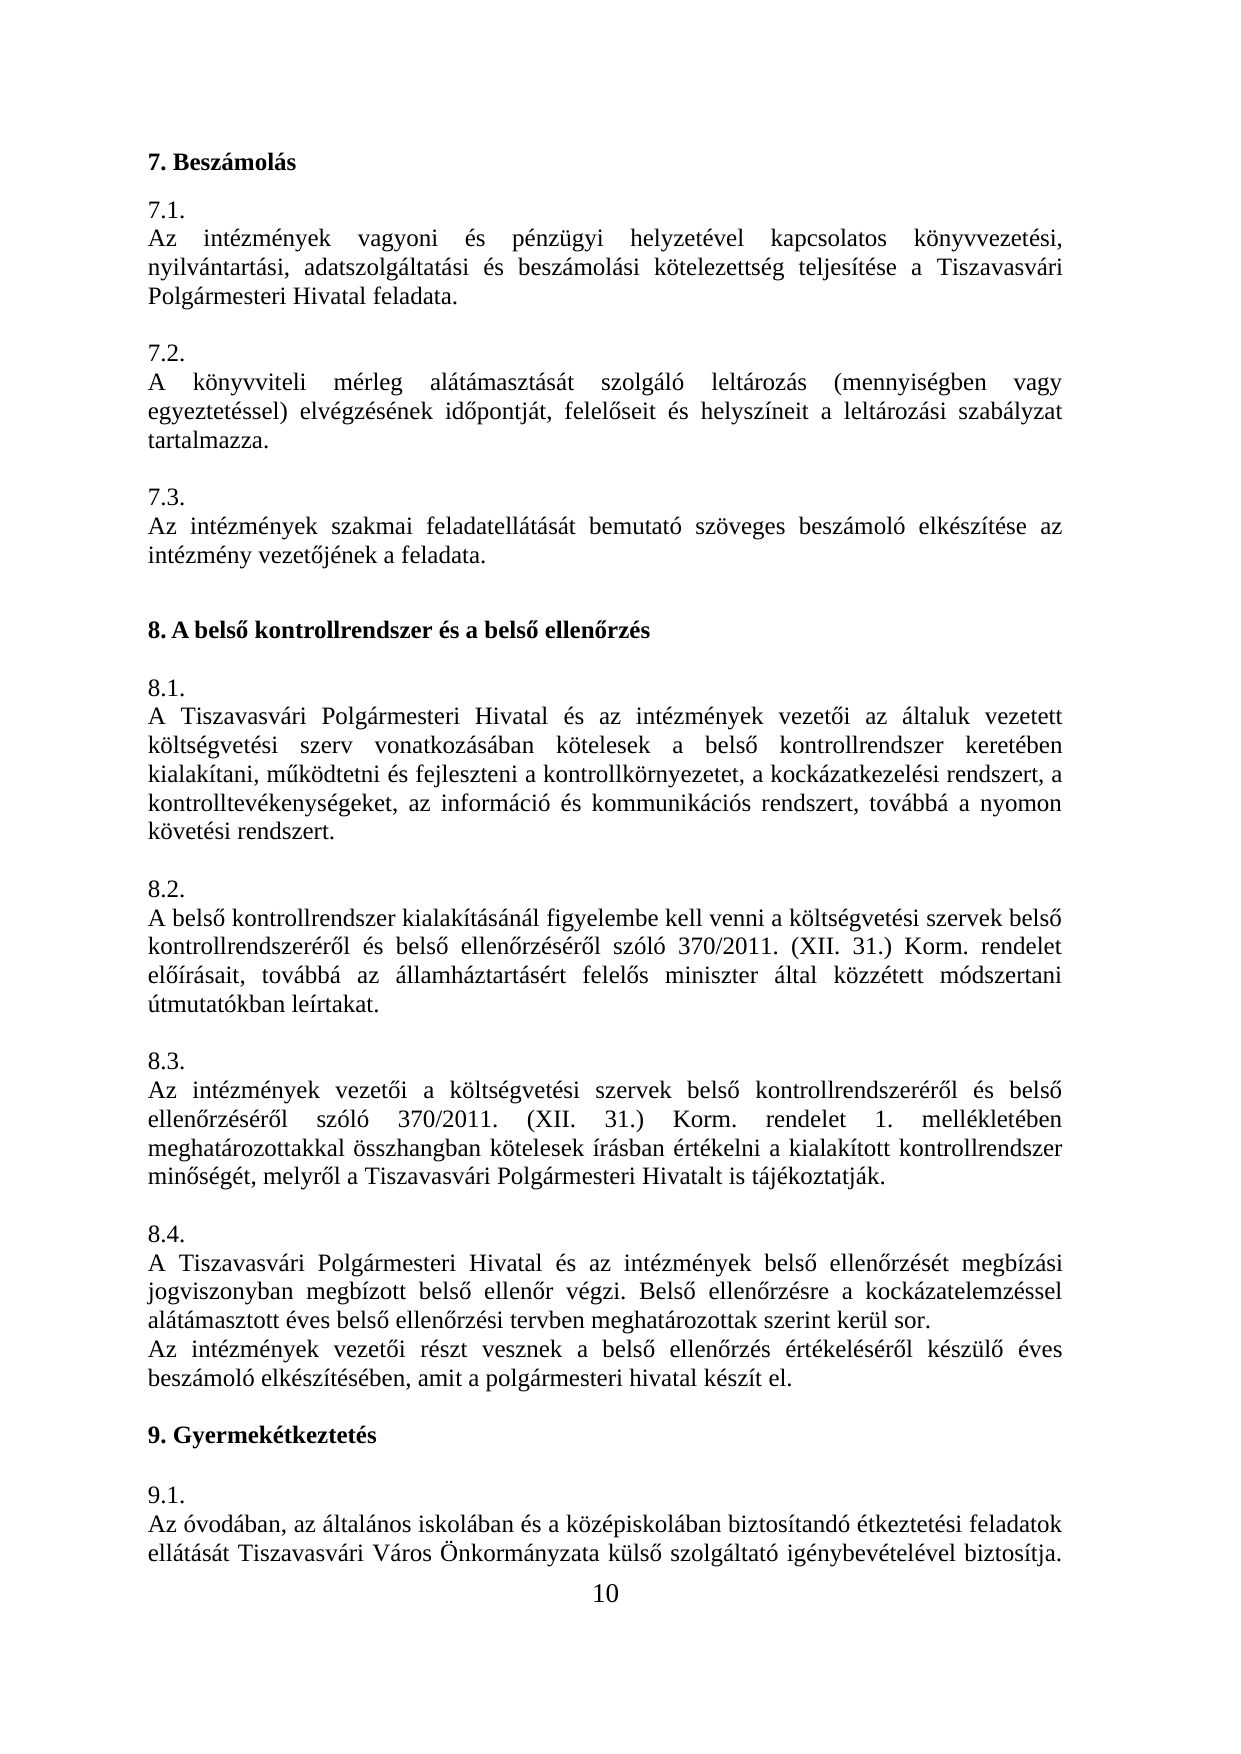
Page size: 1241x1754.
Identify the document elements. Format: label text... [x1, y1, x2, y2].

text A könyvviteli mérleg alátámasztását szolgáló leltározás (mennyiségben vagy egyeztetéssel) elvégzésének időpontját, felelőseit és helyszíneit a leltározási szabályzat tartalmazza. [148, 367, 1063, 453]
text Az intézmények vagyoni és pénzügyi helyzetével kapcsolatos könyvvezetési, nyilvántartási, adatszolgáltatási és beszámolási kötelezettség teljesítése a Tiszavasvári Polgármesteri Hivatal feladata. [148, 223, 1063, 310]
text 7.3. [148, 482, 1063, 511]
text 8.3. [148, 1046, 1063, 1075]
text 7.1. [148, 195, 1063, 223]
text Az intézmények vezetői a költségvetési szervek belső kontrollrendszeréről és belső ellenőrzéséről szóló 370/2011. (XII. 31.) Korm. rendelet 1. mellékletében meghatározottakkal összhangban kötelesek írásban értékelni a kialakított kontrollrendszer minőségét, melyről a Tiszavasvári Polgármesteri Hivatalt is tájékoztatják. [148, 1075, 1063, 1190]
text Az intézmények szakmai feladatellátását bemutató szöveges beszámoló elkészítése az intézmény vezetőjének a feladata. [148, 511, 1063, 568]
text Az intézmények vezetői részt vesznek a belső ellenőrzés értékeléséről készülő éves beszámoló elkészítésében, amit a polgármesteri hivatal készít el. [148, 1334, 1063, 1391]
text A belső kontrollrendszer kialakításánál figyelembe kell venni a költségvetési szervek belső kontrollrendszeréről és belső ellenőrzéséről szóló 370/2011. (XII. 31.) Korm. rendelet előírásait, továbbá az államháztartásért felelős miniszter által közzétett módszertani útmutatókban leírtakat. [148, 903, 1063, 1018]
text A Tiszavasvári Polgármesteri Hivatal és az intézmények vezetői az általuk vezetett költségvetési szerv vonatkozásában kötelesek a belső kontrollrendszer keretében kialakítani, működtetni és fejleszteni a kontrollkörnyezetet, a kockázatkezelési rendszert, a kontrolltevékenységeket, az információ és kommunikációs rendszert, továbbá a nyomon követési rendszert. [148, 701, 1063, 845]
text 8.1. [148, 673, 1063, 701]
text 9.1. [148, 1480, 1063, 1509]
text 9. Gyermekétkeztetés [148, 1420, 1063, 1449]
subtitle 7. Beszámolás [148, 147, 1063, 176]
text A Tiszavasvári Polgármesteri Hivatal és az intézmények belső ellenőrzését megbízási jogviszonyban megbízott belső ellenőr végzi. Belső ellenőrzésre a kockázatelemzéssel alátámasztott éves belső ellenőrzési tervben meghatározottak szerint kerül sor. [148, 1248, 1063, 1334]
subtitle 8. A belső kontrollrendszer és a belső ellenőrzés [148, 615, 1063, 644]
text 7.2. [148, 338, 1063, 367]
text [148, 1509, 1063, 1566]
text 8.2. [148, 874, 1063, 903]
text 8.4. [148, 1219, 1063, 1248]
